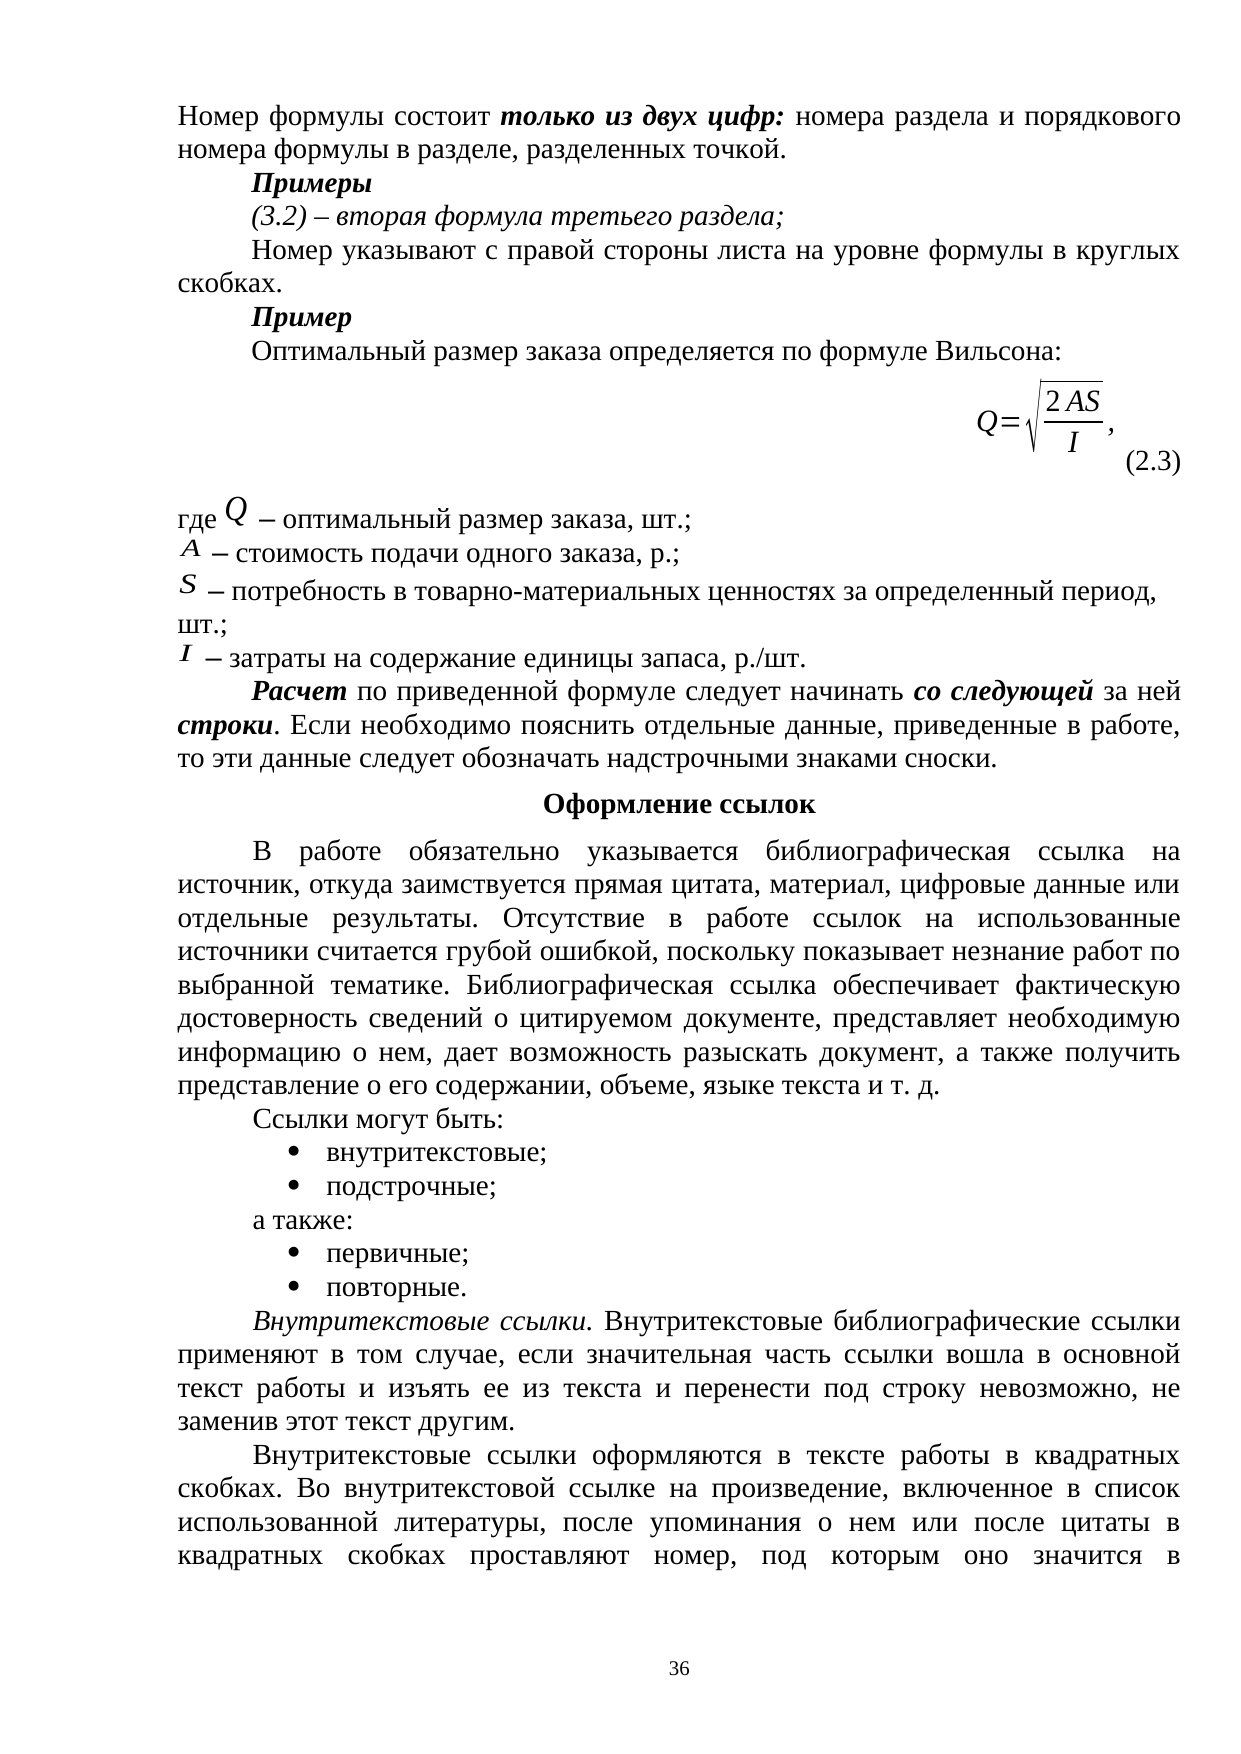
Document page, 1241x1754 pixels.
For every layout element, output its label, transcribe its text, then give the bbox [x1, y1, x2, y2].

text (3.2) – вторая формула третьего раздела; [177, 198, 1181, 232]
text Пример [177, 299, 1181, 333]
list подстрочные; [288, 1168, 1181, 1202]
text Оптимальный размер заказа определяется по формуле Вильсона: [177, 333, 1181, 366]
text Ссылки могут быть: [177, 1101, 1181, 1134]
text Номер указывают с правой стороны листа на уровне формулы в круглых скобках. [177, 232, 1181, 299]
text где – оптимальный размер заказа, шт.; – стоимость подачи одного заказа, р.; – потребность в товарно-материальных ценностях за определенный период, шт.; – затраты на содержание единицы запаса, р./шт. [177, 489, 1181, 673]
text В работе обязательно указывается библиографическая ссылка на источник, откуда заимствуется прямая цитата, материал, цифровые данные или отдельные результаты. Отсутствие в работе ссылок на использованные источники считается грубой ошибкой, поскольку показывает незнание работ по выбранной тематике. Библиографическая ссылка обеспечивает фактическую достоверность сведений о цитируемом документе, представляет необходимую информацию о нем, дает возможность разыскать документ, а также получить представление о его содержании, объеме, языке текста и т. д. [177, 833, 1181, 1101]
text Расчет по приведенной формуле следует начинать со следующей за ней строки. Если необходимо пояснить отдельные данные, приведенные в работе, то эти данные следует обозначать надстрочными знаками сноски. [177, 673, 1181, 774]
text Внутритекстовые ссылки. Внутритекстовые библиографические ссылки применяют в том случае, если значительная часть ссылки вошла в основной текст работы и изъять ее из текста и перенести под строку невозможно, не заменив этот текст другим. [177, 1303, 1181, 1437]
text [177, 1437, 1181, 1571]
list повторные. [288, 1269, 1181, 1303]
list внутритекстовые; [288, 1134, 1181, 1168]
text Оформление ссылок [177, 787, 1181, 820]
text (2.3) [177, 379, 1181, 477]
list первичные; [288, 1235, 1181, 1269]
text а также: [177, 1202, 1181, 1235]
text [177, 98, 1181, 165]
text Примеры [177, 165, 1181, 198]
